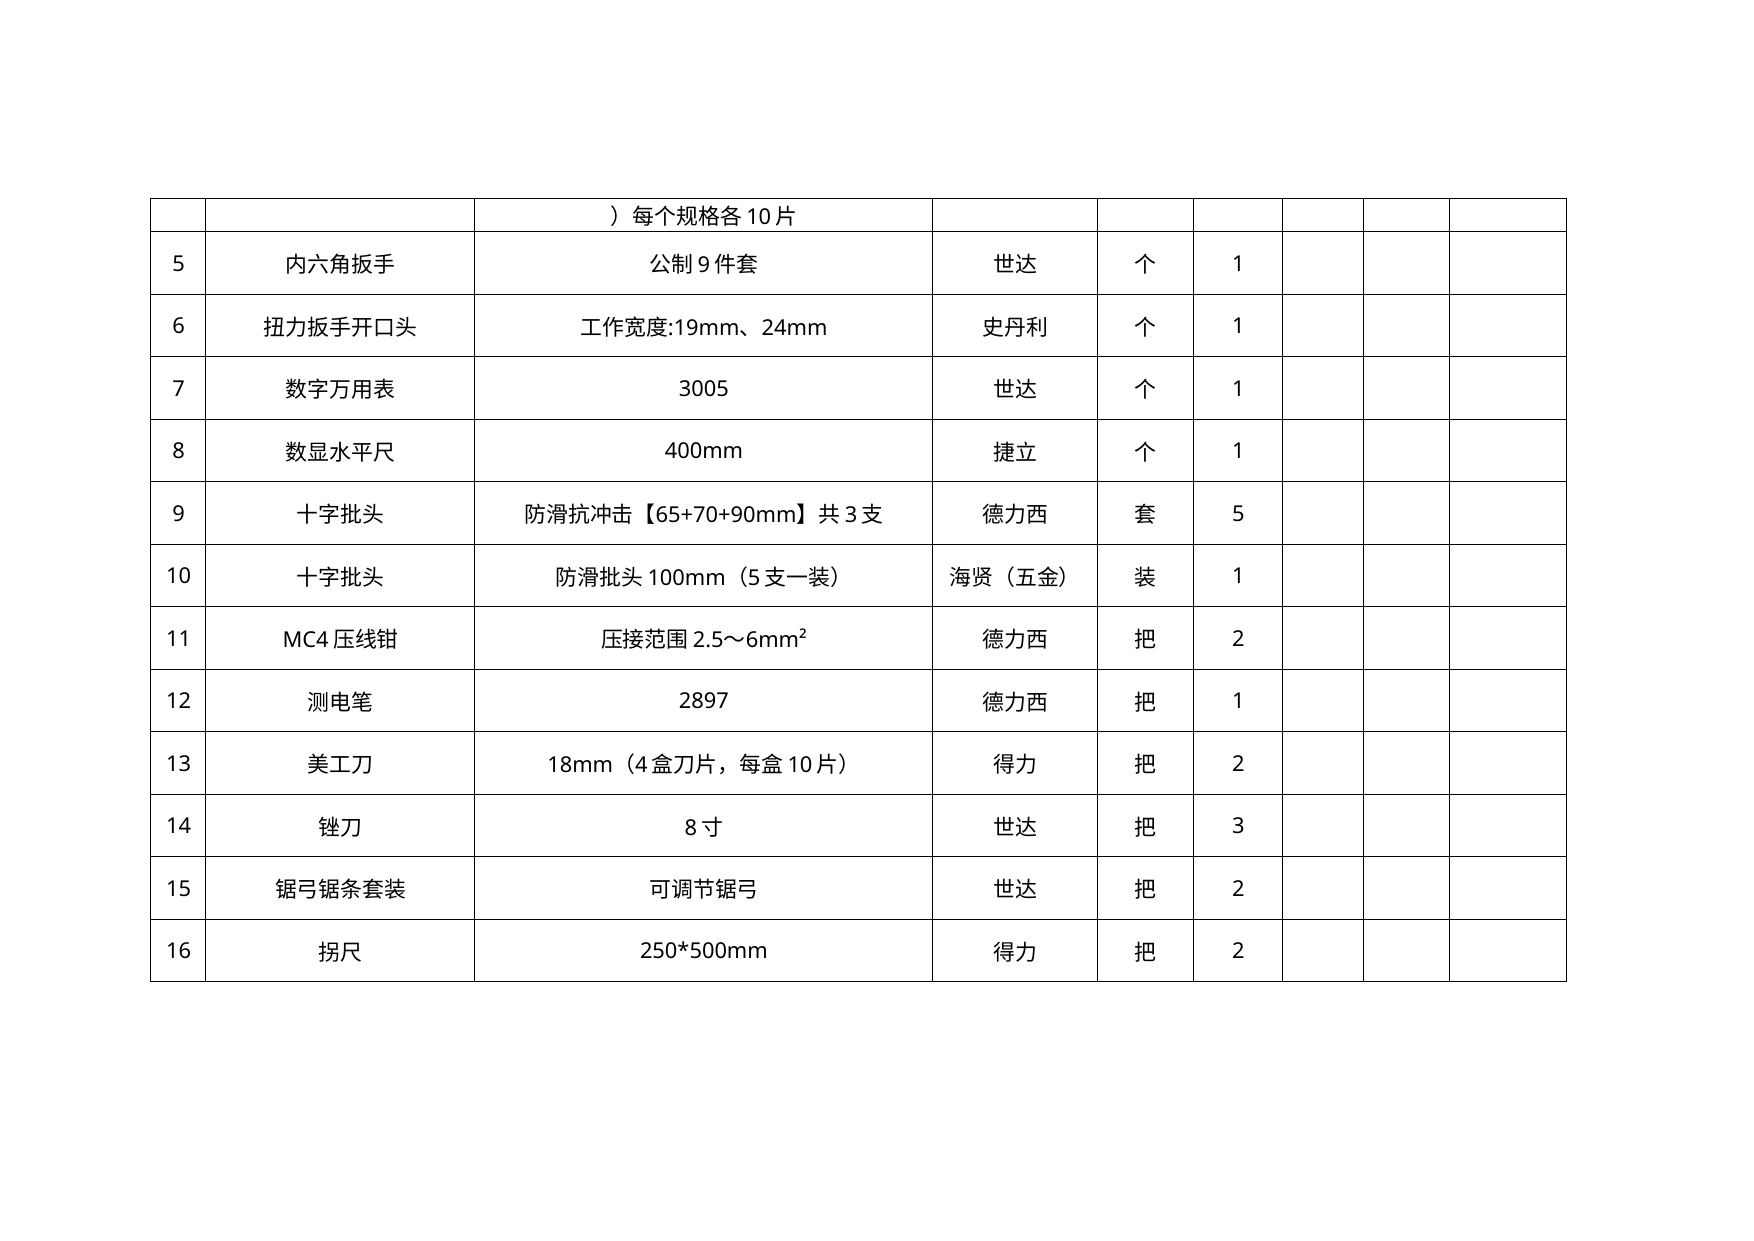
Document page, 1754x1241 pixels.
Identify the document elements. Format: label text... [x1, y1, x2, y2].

table_cell [1450, 545, 1566, 606]
table_cell 400mm [475, 420, 932, 481]
table_cell 扭力扳手开口头 [206, 295, 474, 356]
table_cell 世达 [933, 857, 1097, 919]
table_cell 可调节锯弓 [475, 857, 932, 919]
table_cell 8 [151, 420, 205, 481]
table_cell 2 [1194, 920, 1282, 981]
table_cell [1283, 232, 1363, 294]
table_cell 14 [151, 795, 205, 856]
table_cell 内六角扳手 [206, 232, 474, 294]
table_cell 防滑抗冲击【65+70+90mm】共3支 [475, 482, 932, 544]
table_cell [1450, 482, 1566, 544]
table_cell 3005 [475, 357, 932, 419]
table_cell 世达 [933, 357, 1097, 419]
table_cell 7 [151, 357, 205, 419]
table_cell 数字万用表 [206, 357, 474, 419]
table_cell [1364, 920, 1449, 981]
table_cell [1364, 482, 1449, 544]
table_cell 德力西 [933, 607, 1097, 669]
table_cell 锉刀 [206, 795, 474, 856]
table_cell 把 [1098, 857, 1193, 919]
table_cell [475, 199, 932, 231]
table_cell 把 [1098, 607, 1193, 669]
table_cell 10 [151, 545, 205, 606]
table_cell [1450, 199, 1566, 231]
table_cell [1283, 795, 1363, 856]
table_cell 1 [1194, 199, 1282, 231]
table_cell 拐尺 [206, 920, 474, 981]
table_cell [1364, 295, 1449, 356]
table_cell [1450, 795, 1566, 856]
table_cell 海贤（五金） [933, 545, 1097, 606]
table_cell [1450, 357, 1566, 419]
table_cell [1450, 607, 1566, 669]
table_cell 压接范围2.5～6mm² [475, 607, 932, 669]
table_cell 12 [151, 670, 205, 731]
table_cell [1364, 545, 1449, 606]
table_cell [1450, 732, 1566, 794]
table_cell 2 [1194, 857, 1282, 919]
table_cell 1 [1194, 545, 1282, 606]
table_cell 13 [151, 732, 205, 794]
table_cell [1283, 295, 1363, 356]
table_cell 16 [151, 920, 205, 981]
table_cell [1450, 232, 1566, 294]
table_cell [1364, 232, 1449, 294]
table_cell [1450, 295, 1566, 356]
table_cell [1283, 482, 1363, 544]
table_cell [1283, 670, 1363, 731]
table_cell 十字批头 [206, 545, 474, 606]
table_cell 防滑批头100mm（5支一装） [475, 545, 932, 606]
table_cell [1364, 420, 1449, 481]
table_cell 18mm（4盒刀片，每盒10片） [475, 732, 932, 794]
table_cell [1364, 857, 1449, 919]
table_cell [1364, 732, 1449, 794]
table_cell 个 [1098, 232, 1193, 294]
table_cell 1 [1194, 670, 1282, 731]
table_cell [1450, 420, 1566, 481]
table_cell [1364, 795, 1449, 856]
table_cell [1283, 920, 1363, 981]
table_cell 2 [1194, 607, 1282, 669]
table_cell 捷立 [933, 420, 1097, 481]
table_cell [1450, 857, 1566, 919]
table_cell 装 [1098, 545, 1193, 606]
table_cell 得力 [933, 732, 1097, 794]
table_cell 250*500mm [475, 920, 932, 981]
table_cell 5 [151, 232, 205, 294]
table_cell 3 [1194, 795, 1282, 856]
table_cell 6 [151, 295, 205, 356]
table_cell 9 [151, 482, 205, 544]
table_cell [1450, 920, 1566, 981]
table_cell 2897 [475, 670, 932, 731]
table_cell 锯弓锯条套装 [206, 857, 474, 919]
table_cell 数显水平尺 [206, 420, 474, 481]
table_cell 把 [1098, 920, 1193, 981]
table_cell 1 [1194, 232, 1282, 294]
table_cell [1283, 732, 1363, 794]
table_cell 1 [1194, 357, 1282, 419]
table_cell 世达 [933, 795, 1097, 856]
table_cell 4 [151, 199, 205, 231]
table_cell 2 [1194, 732, 1282, 794]
table_cell 15 [151, 857, 205, 919]
table_cell 11 [151, 607, 205, 669]
table_cell [1364, 670, 1449, 731]
table_cell 8寸 [475, 795, 932, 856]
table_cell 史丹利 [933, 295, 1097, 356]
table_cell 得力 [933, 920, 1097, 981]
table_cell [1364, 607, 1449, 669]
table_cell 1 [1194, 420, 1282, 481]
table_cell 5 [1194, 482, 1282, 544]
table_cell 十字批头 [206, 482, 474, 544]
table_cell 个 [1098, 295, 1193, 356]
table_cell 套 [1098, 482, 1193, 544]
table_cell [1283, 857, 1363, 919]
table_cell 德力西 [933, 670, 1097, 731]
table_cell [1283, 420, 1363, 481]
table_cell 世达 [933, 232, 1097, 294]
table_cell 不锈钢调整垫片 [206, 199, 474, 231]
table_cell 德力西 [933, 482, 1097, 544]
table_cell 公制9件套 [475, 232, 932, 294]
table_cell 测电笔 [206, 670, 474, 731]
table_cell 美工刀 [206, 732, 474, 794]
table_cell [1283, 545, 1363, 606]
table_cell 个 [1098, 357, 1193, 419]
table_cell [1450, 670, 1566, 731]
table_cell [1283, 199, 1363, 231]
table_cell [1283, 607, 1363, 669]
table_cell 1 [1194, 295, 1282, 356]
table_cell 个 [1098, 420, 1193, 481]
table_cell [1283, 357, 1363, 419]
table_cell MC4压线钳 [206, 607, 474, 669]
table_cell 把 [1098, 732, 1193, 794]
table_cell 工作宽度:19mm、24mm [475, 295, 932, 356]
table_cell 套 [1098, 199, 1193, 231]
table_cell / [933, 199, 1097, 231]
table_cell [1364, 199, 1449, 231]
table_cell 把 [1098, 670, 1193, 731]
table_cell [1364, 357, 1449, 419]
table_cell 把 [1098, 795, 1193, 856]
